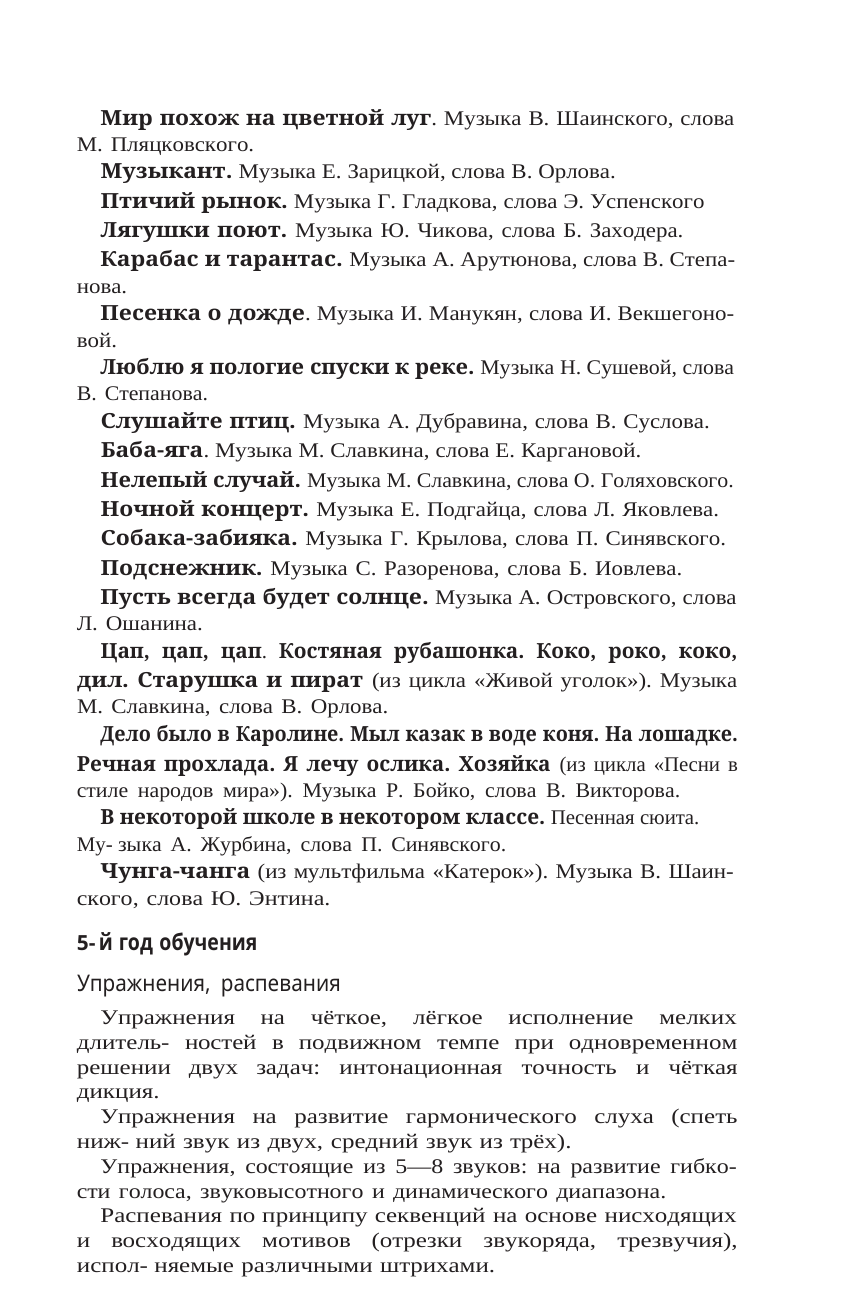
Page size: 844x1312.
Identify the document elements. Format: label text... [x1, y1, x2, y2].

subtitle й год обучения [77, 926, 781, 957]
text Мир похож на цветной луг. Музыка В. Шаинского, слова М. Пляцковского. [77, 103, 738, 156]
text Баба-яга. Музыка М. Славкина, слова Е. Каргановой. Нелепый случай. Музыка М. Славкина, слова О. Голяховского. Ночной концерт. Музыка Е. Подгайца, слова Л. Яковлева. Собака-забияка. Музыка Г. Крылова, слова П. Синявского. Подснежник. Музыка С. Разоренова, слова Б. Иовлева. [100, 436, 738, 581]
text Дело было в Каролине. Мыл казак в воде коня. На лошадке. Речная прохлада. Я лечу ослика. Хозяйка (из цикла «Песни в стиле народов мира»). Музыка Р. Бойко, слова В. Викторова. [77, 719, 738, 802]
text В некоторой школе в некотором классе. Песенная сюита. Му- зыка А. Журбина, слова П. Синявского. [77, 802, 738, 856]
text Упражнения, состоящие из 5—8 звуков: на развитие гибко- сти голоса, звуковысотного и динамического диапазона. [77, 1154, 738, 1203]
text Распевания по принципу секвенций на основе нисходящих и восходящих мотивов (отрезки звукоряда, трезвучия), испол- няемые различными штрихами. [77, 1203, 738, 1277]
text Чунга-чанга (из мультфильма «Катерок»). Музыка В. Шаин- ского, слова Ю. Энтина. [77, 856, 781, 909]
text Песенка о дожде. Музыка И. Манукян, слова И. Векшегоно- вой. [77, 298, 738, 352]
text Слушайте птиц. Музыка А. Дубравина, слова В. Суслова. [100, 406, 781, 434]
text Пусть всегда будет солнце. Музыка А. Островского, слова Л. Ошанина. [77, 582, 739, 635]
text Музыкант. Музыка Е. Зарицкой, слова В. Орлова. Птичий рынок. Музыка Г. Гладкова, слова Э. Успенского Лягушки поют. Музыка Ю. Чикова, слова Б. Заходера. [100, 157, 707, 244]
text Цап, цап, цап. Костяная рубашонка. Коко, роко, коко, дил. Старушка и пират (из цикла «Живой уголок»). Музыка М. Славкина, слова В. Орлова. [77, 636, 738, 718]
subtitle Упражнения, распевания [77, 967, 781, 998]
text Упражнения на чёткое, лёгкое исполнение мелких длитель- ностей в подвижном темпе при одновременном решении двух задач: интонационная точность и чёткая дикция. [77, 1005, 738, 1103]
text Карабас и тарантас. Музыка А. Арутюнова, слова В. Степа- нова. [77, 244, 739, 298]
text Люблю я пологие спуски к реке. Музыка Н. Сушевой, слова В. Степанова. [77, 352, 738, 405]
text Упражнения на развитие гармонического слуха (спеть ниж- ний звук из двух, средний звук из трёх). [77, 1104, 738, 1153]
